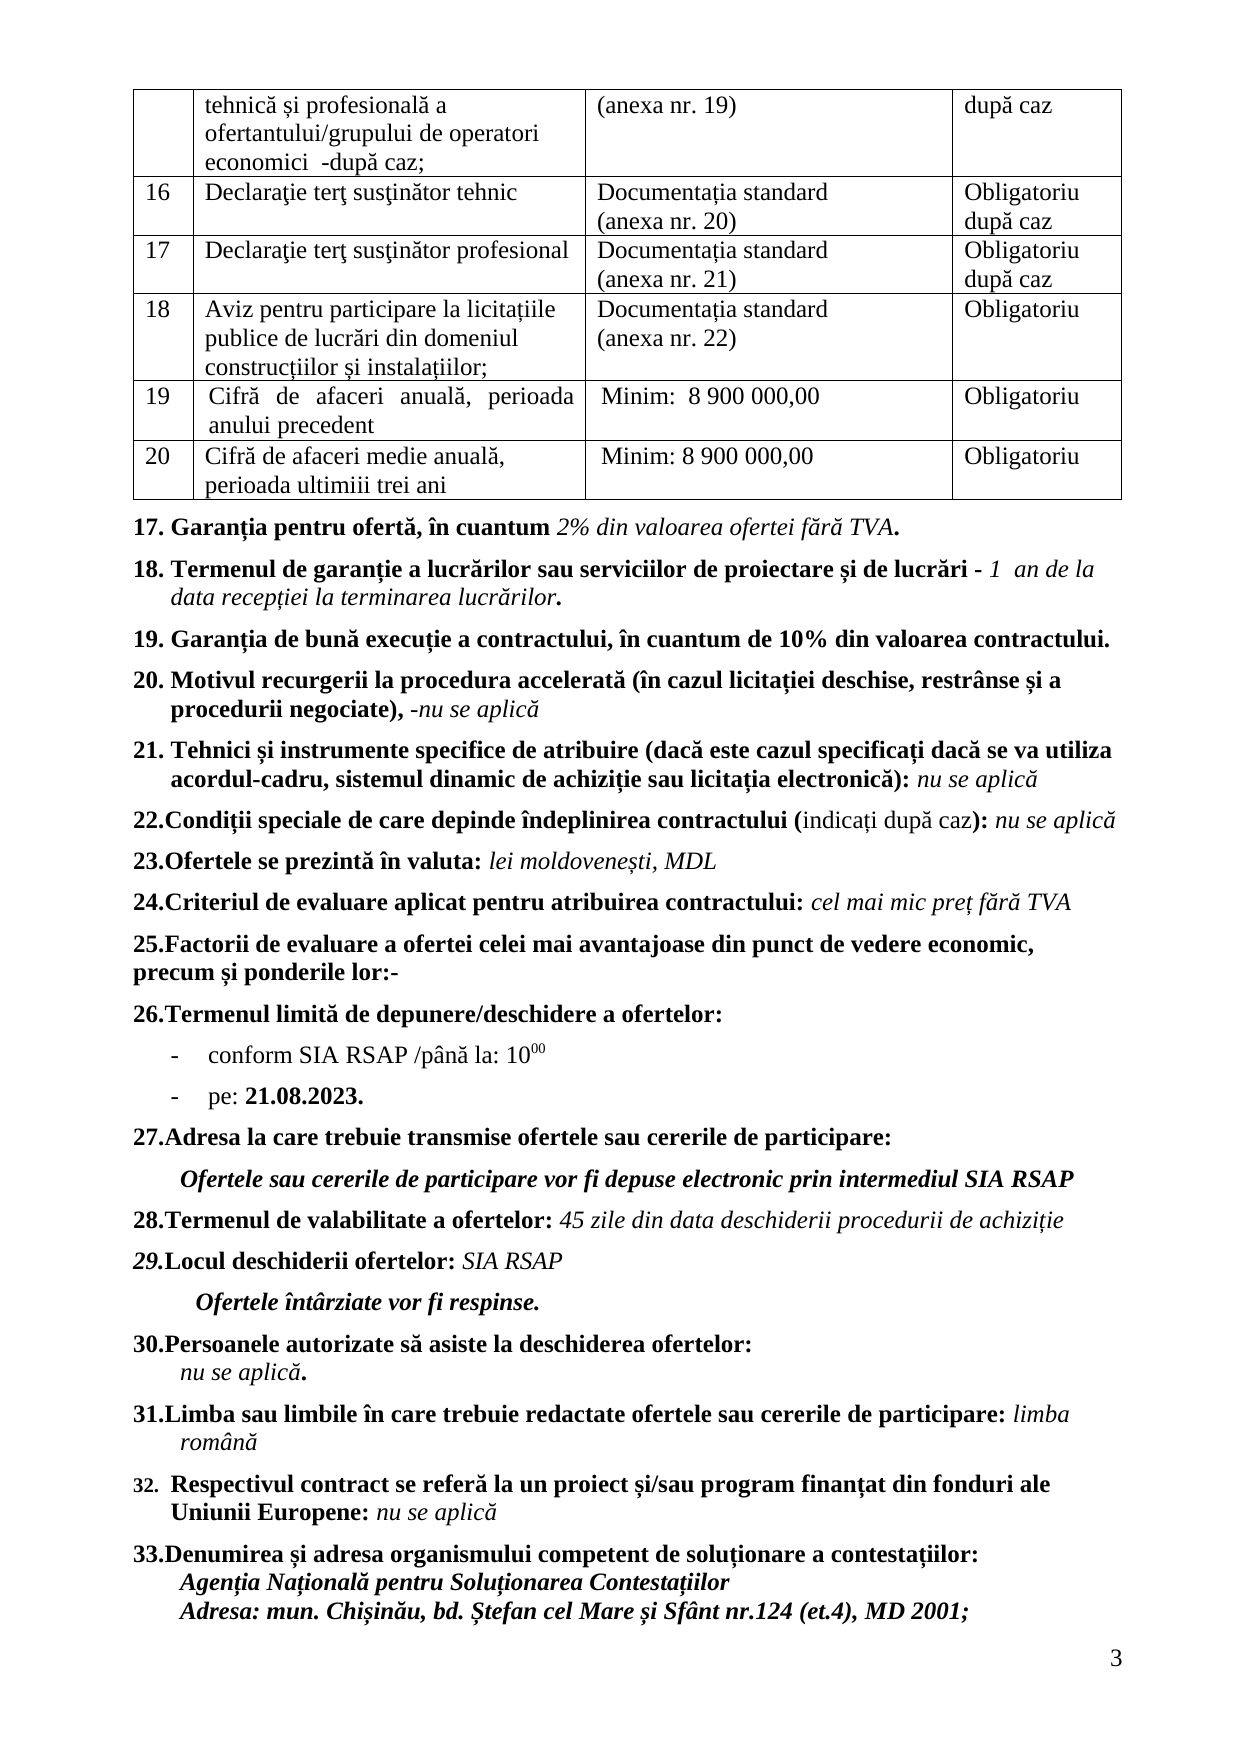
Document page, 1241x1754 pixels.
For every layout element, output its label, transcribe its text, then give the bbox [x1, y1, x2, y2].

list Termenul de garanție a lucrărilor sau serviciilor de proiectare și de lucrări - 1 an de la data recepției la terminarea lucrărilor. [133, 554, 1122, 611]
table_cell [586, 90, 952, 176]
text Adresa: mun. Chișinău, bd. Ștefan cel Mare și Sfânt nr.124 (et.4), MD 2001; [180, 1596, 1122, 1625]
list Persoanele autorizate să asiste la deschiderea ofertelor: nu se aplică. [133, 1329, 1122, 1386]
list Tehnici și instrumente specifice de atribuire (dacă este cazul specificați dacă se va utiliza acordul-cadru, sistemul dinamic de achiziție sau licitația electronică): nu se aplică [133, 735, 1122, 792]
list Limba sau limbile în care trebuie redactate ofertele sau cererile de participare: limba română [133, 1399, 1122, 1456]
table_cell Cifră de afaceri anuală, perioada anului precedent [194, 381, 585, 440]
list Criteriul de evaluare aplicat pentru atribuirea contractului: cel mai mic preț fără TVA [133, 887, 1122, 916]
table_cell Obligatoriu [953, 381, 1121, 440]
table_cell 15 [134, 90, 193, 176]
list Termenul limită de depunere/deschidere a ofertelor: [133, 999, 1122, 1027]
list Garanția de bună execuție a contractului, în cuantum de 10% din valoarea contractului. [133, 624, 1122, 652]
table_cell Documentația standard (anexa nr. 22) [586, 294, 952, 380]
list Garanția pentru ofertă, în cuantum 2% din valoarea ofertei fără TVA. [133, 512, 1122, 541]
table_cell Aviz pentru participare la licitațiile publice de lucrări din domeniul construcțiilor și instalațiilor; [194, 294, 585, 380]
table_cell Minim: 8 900 000,00 [586, 381, 952, 440]
table_cell 18 [134, 294, 193, 380]
table_cell Declaraţie terţ susţinător tehnic [194, 177, 585, 234]
table_cell Declaraţie terţ susţinător profesional [194, 236, 585, 293]
list Termenul de valabilitate a ofertelor: 45 zile din data deschiderii procedurii de achiziție [133, 1205, 1122, 1234]
table_cell Minim: 8 900 000,00 [586, 441, 952, 499]
list Motivul recurgerii la procedura accelerată (în cazul licitației deschise, restrânse și a procedurii negociate), -nu se aplică [133, 665, 1122, 722]
table_cell Documentația standard (anexa nr. 21) [586, 236, 952, 293]
table_cell 16 [134, 177, 193, 234]
table_cell Obligatoriu după caz [953, 177, 1121, 234]
table_cell Obligatoriu după caz [953, 236, 1121, 293]
text Ofertele întârziate vor fi respinse. [133, 1287, 1122, 1316]
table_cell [953, 90, 1121, 176]
text Ofertele sau cererile de participare vor fi depuse electronic prin intermediul SIA RSAP [180, 1164, 1122, 1192]
table_cell Obligatoriu [953, 294, 1121, 380]
table_cell 20 [134, 441, 193, 499]
table_cell Obligatoriu [953, 441, 1121, 499]
list Adresa la care trebuie transmise ofertele sau cererile de participare: [133, 1122, 1122, 1151]
list conform SIA RSAP /până la: 1000 [170, 1040, 1122, 1069]
list pe: 21.08.2023. [170, 1081, 1122, 1110]
list Denumirea și adresa organismului competent de soluționare a contestațiilor: [133, 1539, 1122, 1567]
list Condiții speciale de care depinde îndeplinirea contractului (indicați după caz): nu se aplică [133, 805, 1122, 834]
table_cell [194, 90, 585, 176]
list Respectivul contract se referă la un proiect și/sau program finanțat din fonduri ale Uniunii Europene: nu se aplică [133, 1469, 1122, 1526]
table_cell Cifră de afaceri medie anuală, perioada ultimiii trei ani [194, 441, 585, 499]
table_cell 19 [134, 381, 193, 440]
text Agenția Națională pentru Soluționarea Contestațiilor [180, 1567, 1122, 1596]
table_cell Documentația standard (anexa nr. 20) [586, 177, 952, 234]
list Ofertele se prezintă în valuta: lei moldovenești, MDL [133, 846, 1122, 875]
list Factorii de evaluare a ofertei celei mai avantajoase din punct de vedere economic, precum și ponderile lor:- [133, 929, 1122, 986]
list Locul deschiderii ofertelor: SIA RSAP [133, 1246, 1122, 1275]
table_cell 17 [134, 236, 193, 293]
